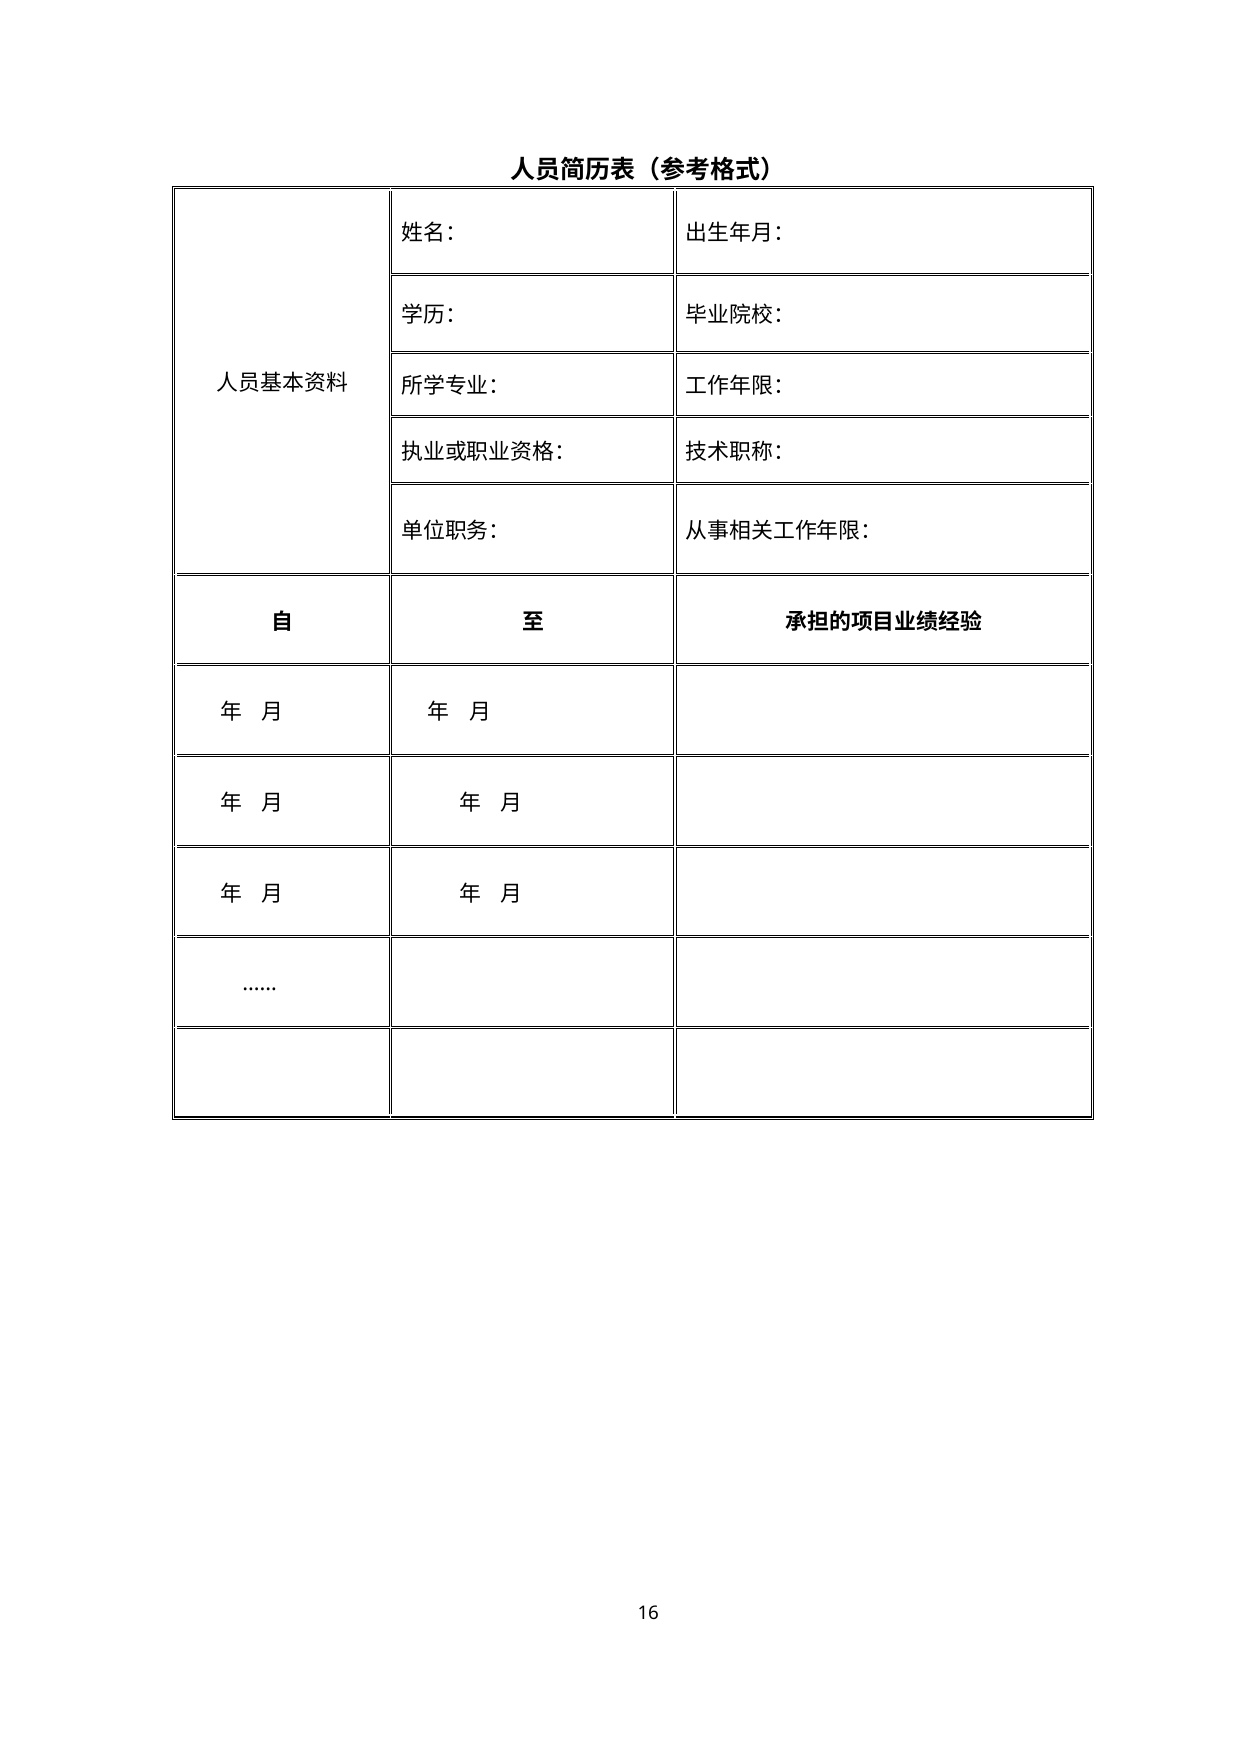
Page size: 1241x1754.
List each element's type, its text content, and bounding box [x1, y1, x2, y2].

table_cell 技术职称： [675, 415, 1092, 482]
table_cell 年 月 [174, 663, 391, 754]
table_cell [677, 845, 1091, 935]
table_cell …… [174, 935, 391, 1026]
table_cell 自 [175, 573, 389, 663]
table_cell 所学专业： [392, 354, 673, 415]
text 人员简历表（参考格式） [169, 150, 1127, 186]
table_cell 执业或职业资格： [392, 418, 673, 482]
table_header 姓名： [391, 187, 675, 272]
table_cell [675, 663, 1092, 754]
table_cell [675, 754, 1092, 844]
table_cell [675, 935, 1092, 1026]
table_cell 年 月 [392, 757, 673, 844]
table_cell 年 月 [392, 848, 673, 935]
table_cell [675, 1026, 1091, 1116]
table_cell [392, 938, 673, 1026]
table_cell 毕业院校： [677, 273, 1091, 351]
table_cell 年 月 [174, 754, 391, 844]
table_cell 年 月 [392, 666, 673, 754]
table_header 出生年月： [675, 189, 1091, 272]
table_cell 至 [392, 576, 673, 663]
table_cell [175, 1026, 391, 1116]
table_cell [391, 1026, 675, 1116]
table_cell 年 月 [175, 845, 389, 935]
table_header 人员基本资料 [174, 187, 391, 573]
table_cell 承担的项目业绩经验 [677, 573, 1091, 663]
table_cell 从事相关工作年限： [675, 482, 1092, 573]
table_cell 学历： [392, 276, 673, 351]
table_cell 工作年限： [677, 351, 1091, 415]
table_cell 单位职务： [392, 485, 673, 573]
